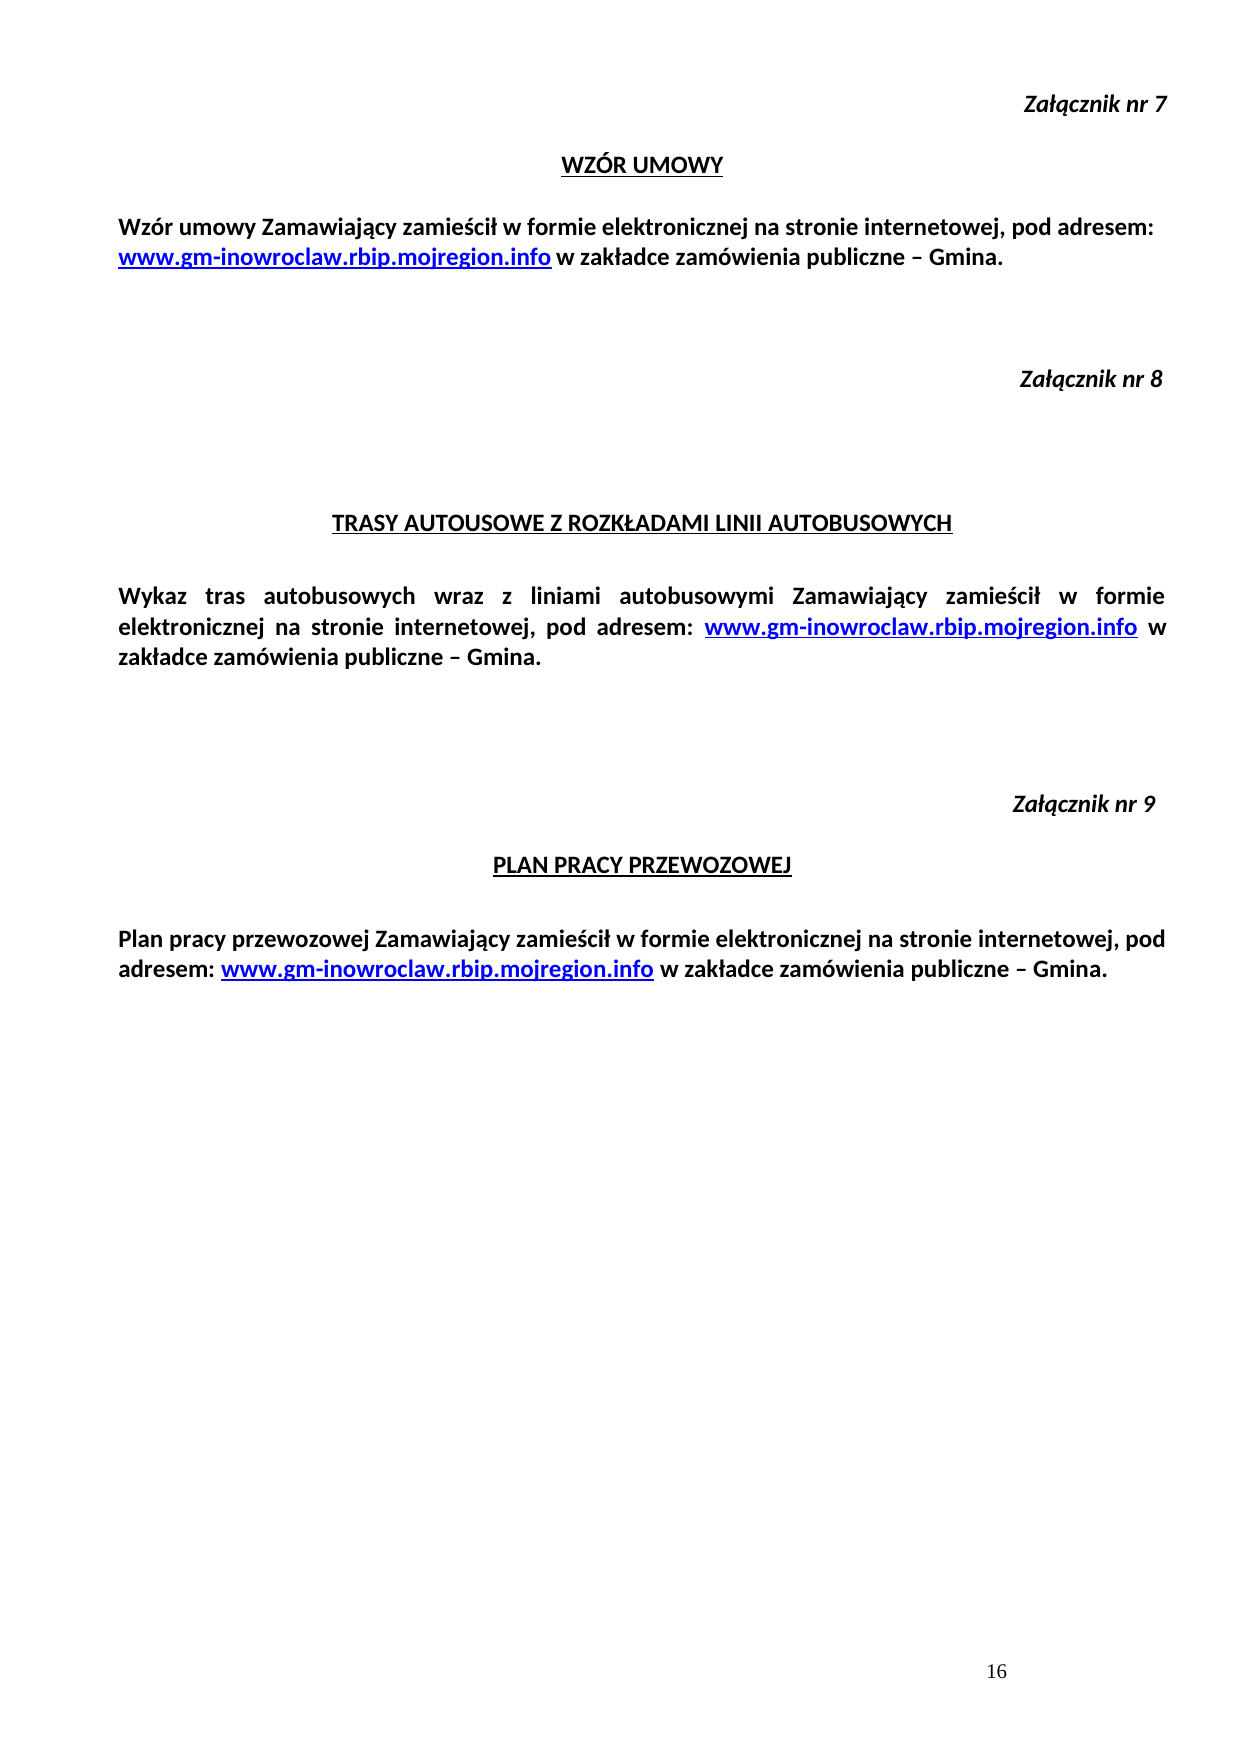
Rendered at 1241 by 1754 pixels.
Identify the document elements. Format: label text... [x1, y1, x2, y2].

text TRASY AUTOUSOWE Z ROZKŁADAMI LINII AUTOBUSOWYCH [118, 507, 1166, 537]
subtitle PLAN PRACY PRZEWOZOWEJ [118, 849, 1166, 880]
text Załącznik nr 8 [1003, 363, 1166, 394]
list Wzór umowy Zamawiający zamieścił w formie elektronicznej na stronie internetowej, pod adresem: www.gm-inowroclaw.rbip.mojregion.info w zakładce zamówienia publiczne – Gmina. [118, 211, 1166, 272]
text Wykaz tras autobusowych wraz z liniami autobusowymi Zamawiający zamieścił w formie elektronicznej na stronie internetowej, pod adresem: www.gm-inowroclaw.rbip.mojregion.info w zakładce zamówienia publiczne – Gmina. [118, 580, 1166, 672]
text WZÓR UMOWY [118, 150, 1166, 180]
subtitle Załącznik nr 9 [239, 788, 1166, 819]
text Plan pracy przewozowej Zamawiający zamieścił w formie elektronicznej na stronie internetowej, pod adresem: www.gm-inowroclaw.rbip.mojregion.info w zakładce zamówienia publiczne – Gmina. [118, 923, 1167, 984]
subtitle Załącznik nr 7 [239, 89, 1166, 119]
